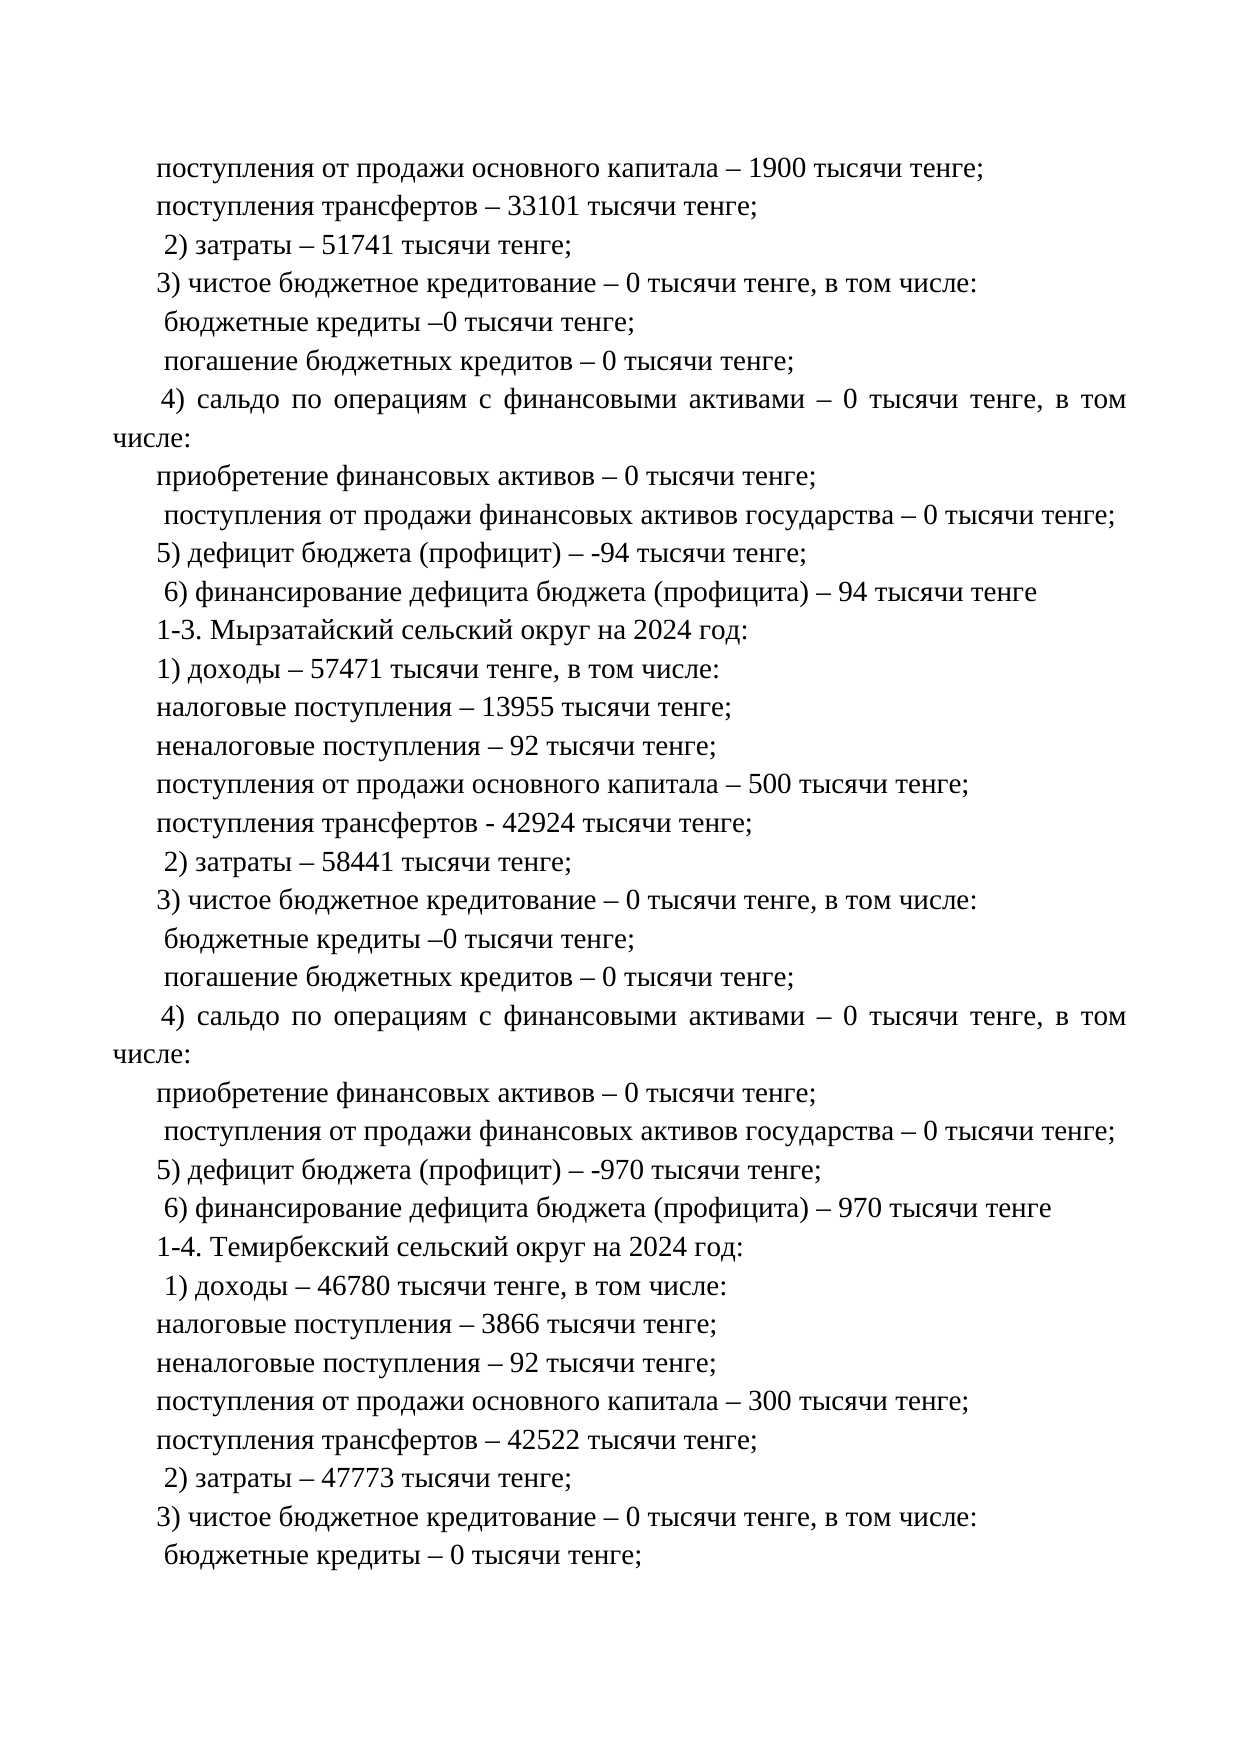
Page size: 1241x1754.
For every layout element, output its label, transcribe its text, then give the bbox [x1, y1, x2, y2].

text 2) затраты – 51741 тысячи тенге; [112, 227, 1128, 261]
text бюджетные кредиты –0 тысячи тенге; [112, 921, 1128, 954]
text 2) затраты – 47773 тысячи тенге; [112, 1460, 1128, 1494]
text приобретение финансовых активов – 0 тысячи тенге; [112, 1075, 1128, 1108]
text поступления от продажи основного капитала – 300 тысячи тенге; [112, 1383, 1128, 1417]
text 1-4. Темирбекский сельский округ на 2024 год: [112, 1229, 1128, 1263]
text 1-3. Мырзатайский сельский округ на 2024 год: [112, 612, 1128, 646]
text поступления трансфертов – 33101 тысячи тенге; [112, 188, 1128, 222]
text бюджетные кредиты – 0 тысячи тенге; [112, 1537, 1128, 1571]
text поступления трансфертов - 42924 тысячи тенге; [112, 805, 1128, 839]
text погашение бюджетных кредитов – 0 тысячи тенге; [112, 959, 1128, 993]
text 6) финансирование дефицита бюджета (профицита) – 94 тысячи тенге [112, 574, 1128, 607]
text налоговые поступления – 13955 тысячи тенге; [112, 689, 1128, 723]
text 3) чистое бюджетное кредитование – 0 тысячи тенге, в том числе: [112, 266, 1128, 299]
text приобретение финансовых активов – 0 тысячи тенге; [112, 458, 1128, 492]
text 5) дефицит бюджета (профицит) – -94 тысячи тенге; [112, 535, 1128, 569]
text 1) доходы – 57471 тысячи тенге, в том числе: [112, 651, 1128, 684]
text поступления от продажи финансовых активов государства – 0 тысячи тенге; [112, 1113, 1128, 1147]
text поступления трансфертов – 42522 тысячи тенге; [112, 1422, 1128, 1455]
text 4) сальдо по операциям с финансовыми активами – 0 тысячи тенге, в том числе: [112, 381, 1128, 453]
text 3) чистое бюджетное кредитование – 0 тысячи тенге, в том числе: [112, 1499, 1128, 1532]
text 5) дефицит бюджета (профицит) – -970 тысячи тенге; [112, 1152, 1128, 1186]
text 1) доходы – 46780 тысячи тенге, в том числе: [112, 1268, 1128, 1301]
text неналоговые поступления – 92 тысячи тенге; [112, 1345, 1128, 1378]
text неналоговые поступления – 92 тысячи тенге; [112, 728, 1128, 762]
text 2) затраты – 58441 тысячи тенге; [112, 844, 1128, 877]
text 6) финансирование дефицита бюджета (профицита) – 970 тысячи тенге [112, 1191, 1128, 1224]
text поступления от продажи основного капитала – 1900 тысячи тенге; [112, 150, 1128, 183]
text 4) сальдо по операциям с финансовыми активами – 0 тысячи тенге, в том числе: [112, 998, 1128, 1070]
text налоговые поступления – 3866 тысячи тенге; [112, 1306, 1128, 1340]
text поступления от продажи финансовых активов государства – 0 тысячи тенге; [112, 497, 1128, 530]
text погашение бюджетных кредитов – 0 тысячи тенге; [112, 343, 1128, 376]
text 3) чистое бюджетное кредитование – 0 тысячи тенге, в том числе: [112, 882, 1128, 916]
text поступления от продажи основного капитала – 500 тысячи тенге; [112, 767, 1128, 800]
text бюджетные кредиты –0 тысячи тенге; [112, 304, 1128, 338]
